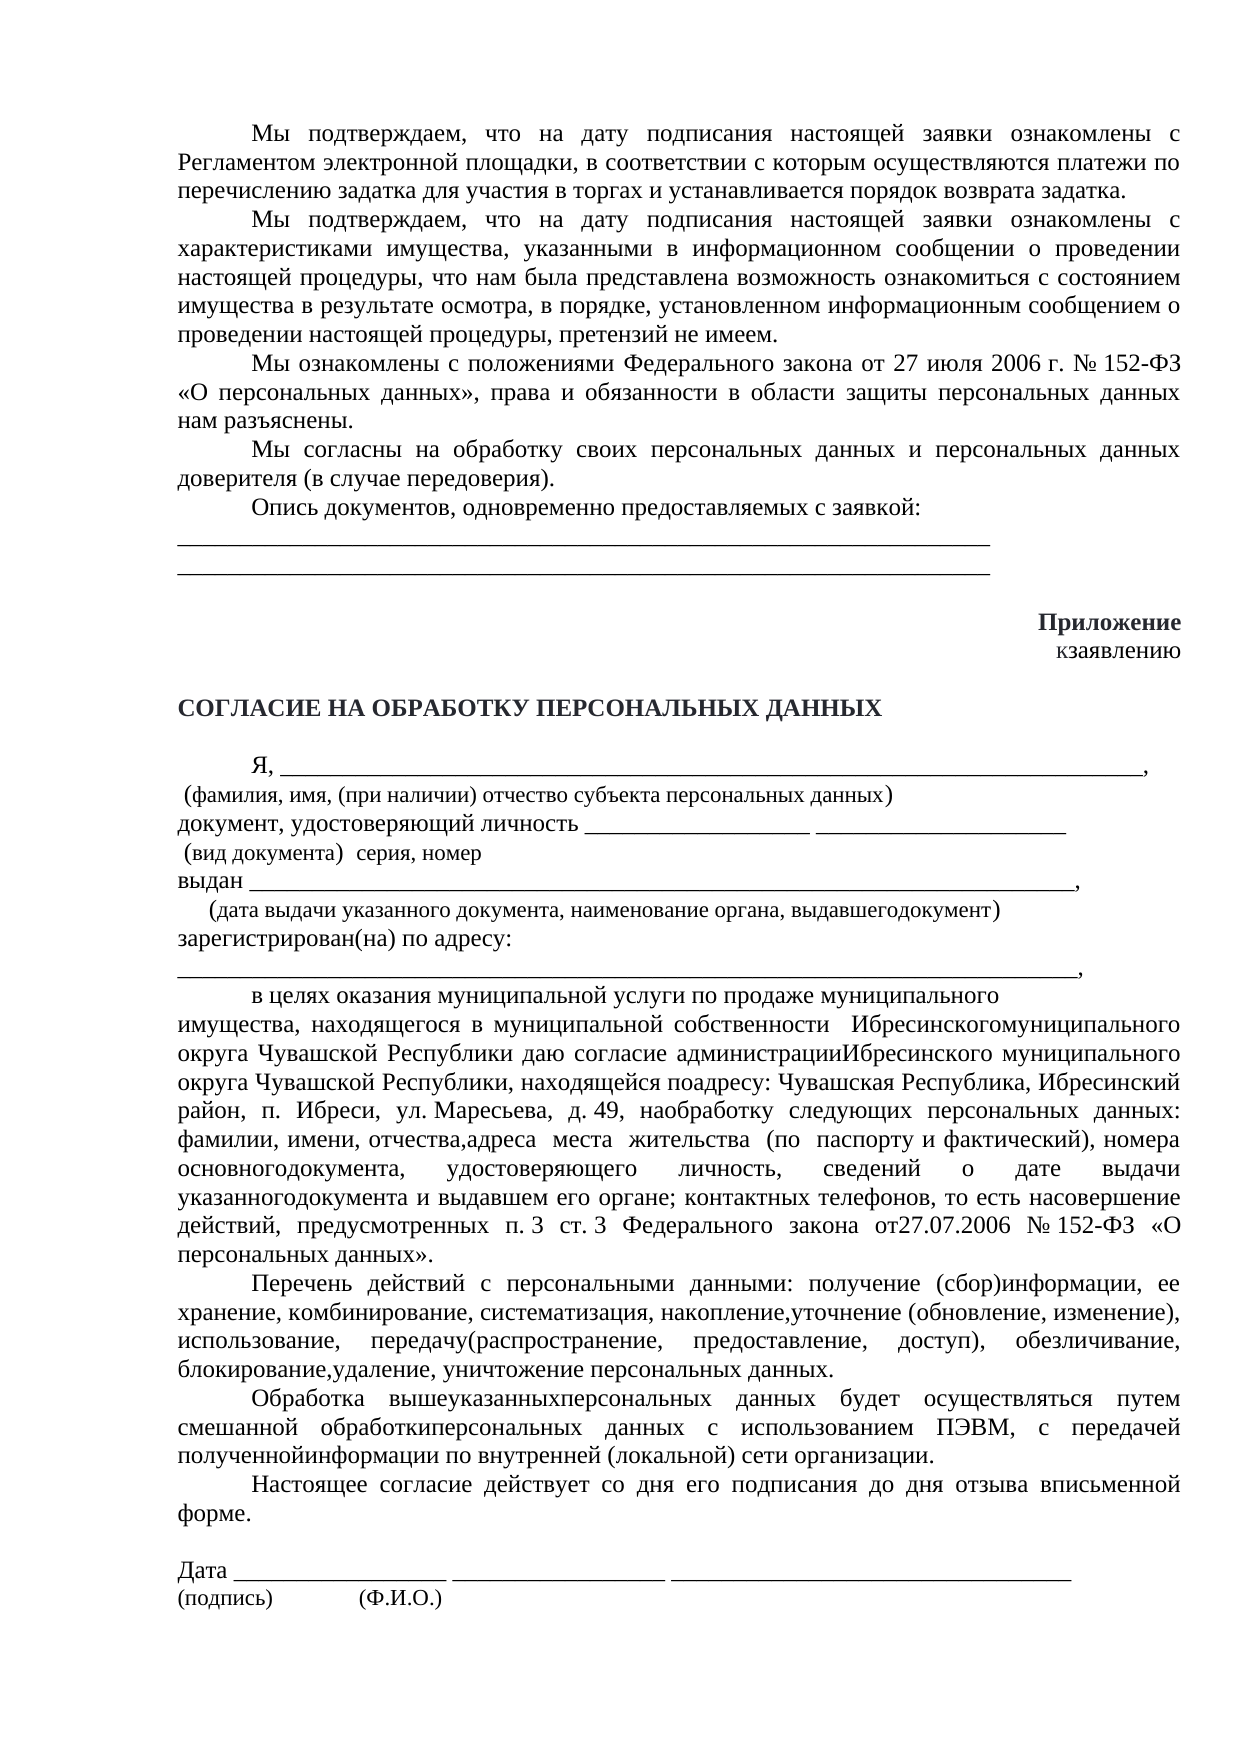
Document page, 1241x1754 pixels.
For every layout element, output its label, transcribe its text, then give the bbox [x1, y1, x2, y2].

text Мы подтверждаем, что на дату подписания настоящей заявки ознакомлены с характеристиками имущества, указанными в информационном сообщении о проведении настоящей процедуры, что нам была представлена возможность ознакомиться с состоянием имущества в результате осмотра, в порядке, установленном информационным сообщением о проведении настоящей процедуры, претензий не имеем. [177, 204, 1181, 348]
text _________________________________________________________________ [177, 549, 1181, 578]
text Мы ознакомлены с положениями Федерального закона от 27 июля 2006 г. № 152-ФЗ «О персональных данных», права и обязанности в области защиты персональных данных нам разъяснены. [177, 348, 1181, 434]
text _________________________________________________________________ [177, 521, 1181, 549]
text в целях оказания муниципальной услуги по продаже муниципального [177, 981, 1181, 1009]
text Перечень действий с персональными данными: получение (сбор)информации, ее хранение, комбинирование, систематизация, накопление,уточнение (обновление, изменение), использование, передачу(распространение, предоставление, доступ), обезличивание, блокирование,удаление, уничтожение персональных данных. [177, 1268, 1181, 1383]
text Опись документов, одновременно предоставляемых с заявкой: [177, 492, 1181, 521]
text Мы согласны на обработку своих персональных данных и персональных данных доверителя (в случае передоверия). [177, 434, 1181, 492]
text выдан __________________________________________________________________, [177, 866, 1181, 894]
text (дата выдачи указанного документа, наименование органа, выдавшегодокумент) [177, 894, 1181, 923]
text СОГЛАСИЕ НА ОБРАБОТКУ ПЕРСОНАЛЬНЫХ ДАННЫХ [177, 693, 1181, 722]
text Я, _____________________________________________________________________, [177, 751, 1181, 779]
text (вид документа) серия, номер [177, 837, 1181, 866]
text Дата _________________ _________________ ________________________________ [177, 1556, 1181, 1584]
text документ, удостоверяющий личность __________________ ____________________ [177, 808, 1181, 837]
text (фамилия, имя, (при наличии) отчество субъекта персональных данных) [177, 779, 1181, 808]
text Мы подтверждаем, что на дату подписания настоящей заявки ознакомлены с Регламентом электронной площадки, в соответствии с которым осуществляются платежи по перечислению задатка для участия в торгах и устанавливается порядок возврата задатка. [177, 118, 1181, 204]
text ________________________________________________________________________, [177, 952, 1181, 981]
text Приложение кзаявлению [177, 607, 1181, 664]
text Обработка вышеуказанныхперсональных данных будет осуществляться путем смешанной обработкиперсональных данных с использованием ПЭВМ, с передачей полученнойинформации по внутренней (локальной) сети организации. [177, 1383, 1181, 1469]
text (подпись) (Ф.И.О.) [177, 1584, 1181, 1611]
text Настоящее согласие действует со дня его подписания до дня отзыва вписьменной форме. [177, 1469, 1181, 1527]
text имущества, находящегося в муниципальной собственности Ибресинскогомуниципального округа Чувашской Республики даю согласие администрацииИбресинского муниципального округа Чувашской Республики, находящейся поадресу: Чувашская Республика, Ибресинский район, п. Ибреси, ул. Маресьева, д. 49, наобработку следующих персональных данных: фамилии, имени, отчества,адреса места жительства (по паспорту и фактический), номера основногодокумента, удостоверяющего личность, сведений о дате выдачи указанногодокумента и выдавшем его органе; контактных телефонов, то есть насовершение действий, предусмотренных п. 3 ст. 3 Федерального закона от27.07.2006 № 152-ФЗ «О персональных данных». [177, 1009, 1181, 1268]
text зарегистрирован(на) по адресу: [177, 923, 1181, 952]
